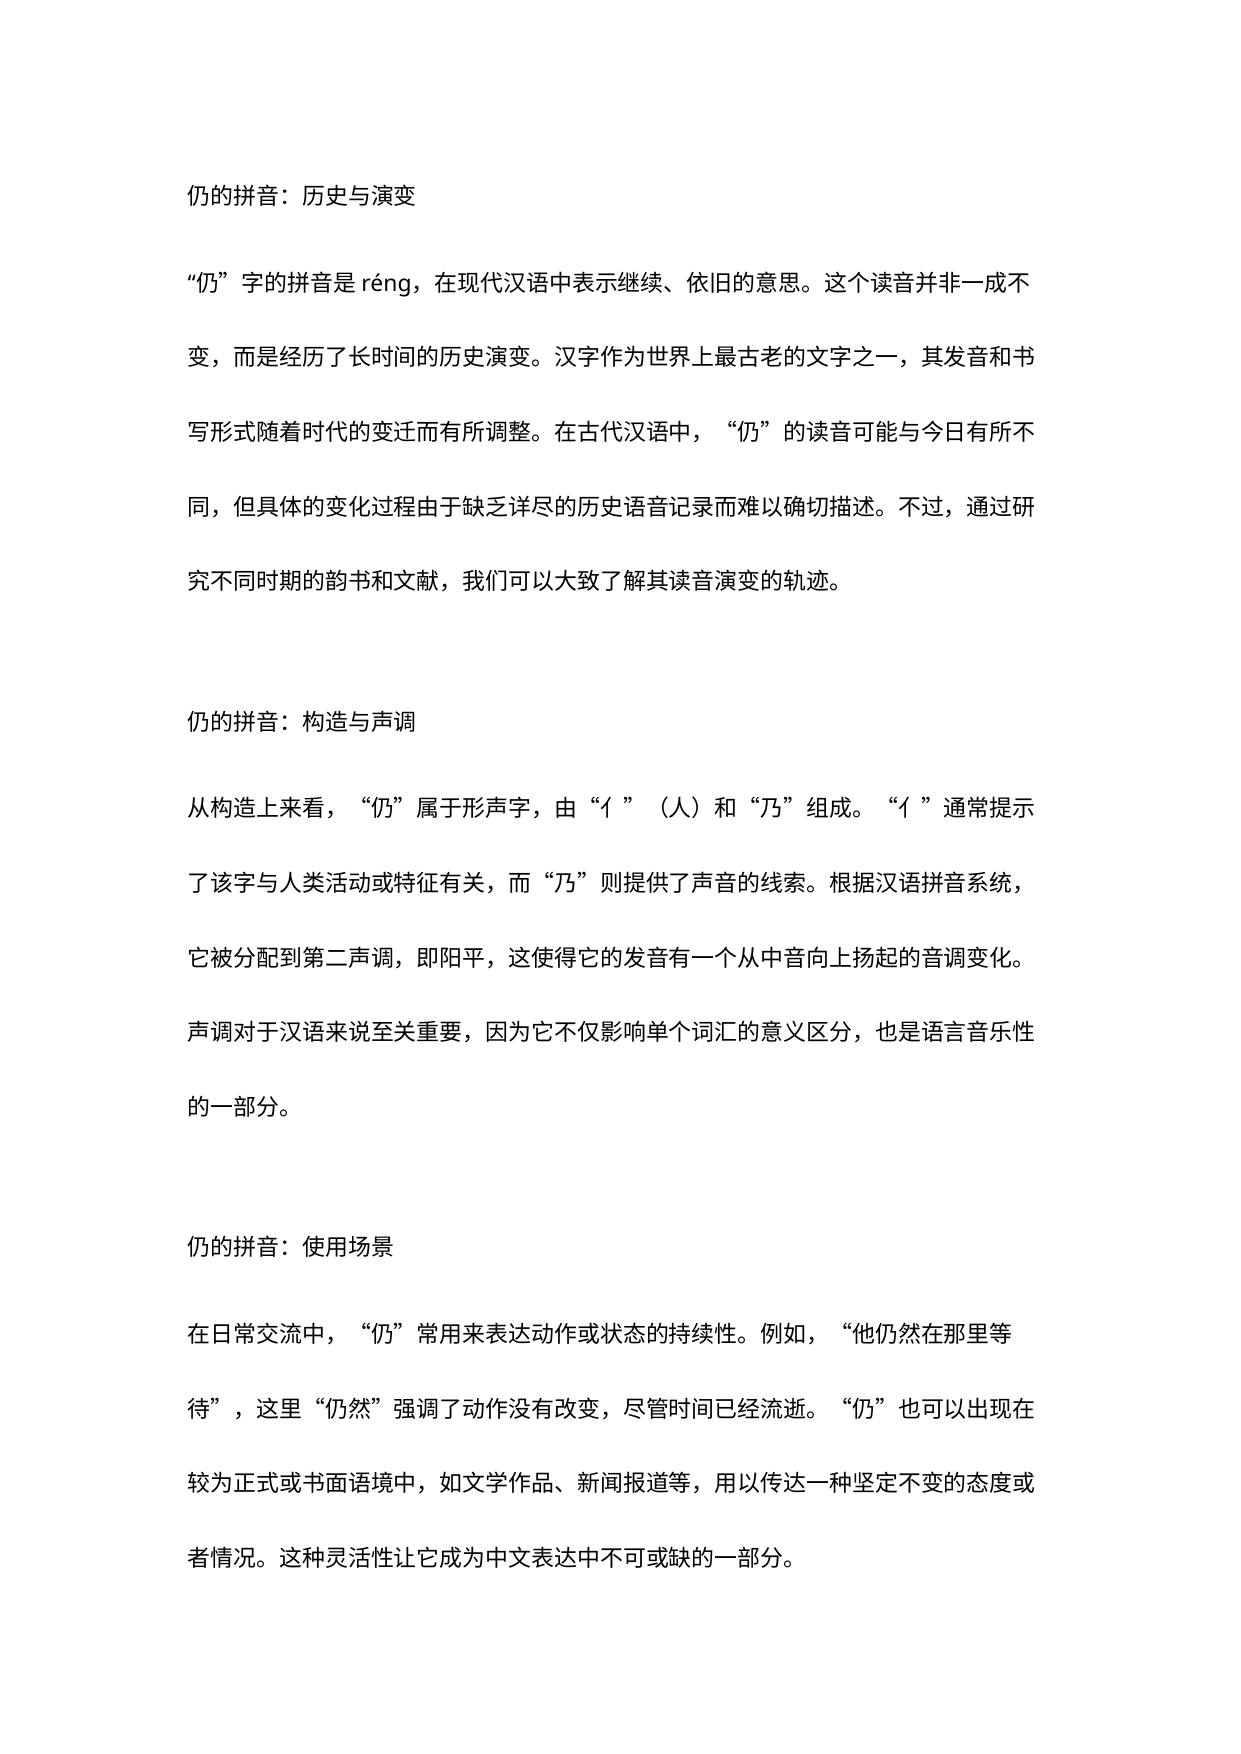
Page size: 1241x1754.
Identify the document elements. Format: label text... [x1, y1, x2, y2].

text 仍的拼音：使用场景 [187, 1213, 1053, 1278]
text 在日常交流中，“仍”常用来表达动作或状态的持续性。例如，“他仍然在那里等待”，这里“仍然”强调了动作没有改变，尽管时间已经流逝。“仍”也可以出现在较为正式或书面语境中，如文学作品、新闻报道等，用以传达一种坚定不变的态度或者情况。这种灵活性让它成为中文表达中不可或缺的一部分。 [187, 1300, 1053, 1589]
text “仍”字的拼音是 réng，在现代汉语中表示继续、依旧的意思。这个读音并非一成不变，而是经历了长时间的历史演变。汉字作为世界上最古老的文字之一，其发音和书写形式随着时代的变迁而有所调整。在古代汉语中，“仍”的读音可能与今日有所不同，但具体的变化过程由于缺乏详尽的历史语音记录而难以确切描述。不过，通过研究不同时期的韵书和文献，我们可以大致了解其读音演变的轨迹。 [187, 248, 1053, 612]
text 仍的拼音：历史与演变 [187, 162, 1053, 227]
text 从构造上来看，“仍”属于形声字，由“亻”（人）和“乃”组成。“亻”通常提示了该字与人类活动或特征有关，而“乃”则提供了声音的线索。根据汉语拼音系统，它被分配到第二声调，即阳平，这使得它的发音有一个从中音向上扬起的音调变化。声调对于汉语来说至关重要，因为它不仅影响单个词汇的意义区分，也是语言音乐性的一部分。 [187, 774, 1053, 1138]
text 仍的拼音：构造与声调 [187, 688, 1053, 753]
